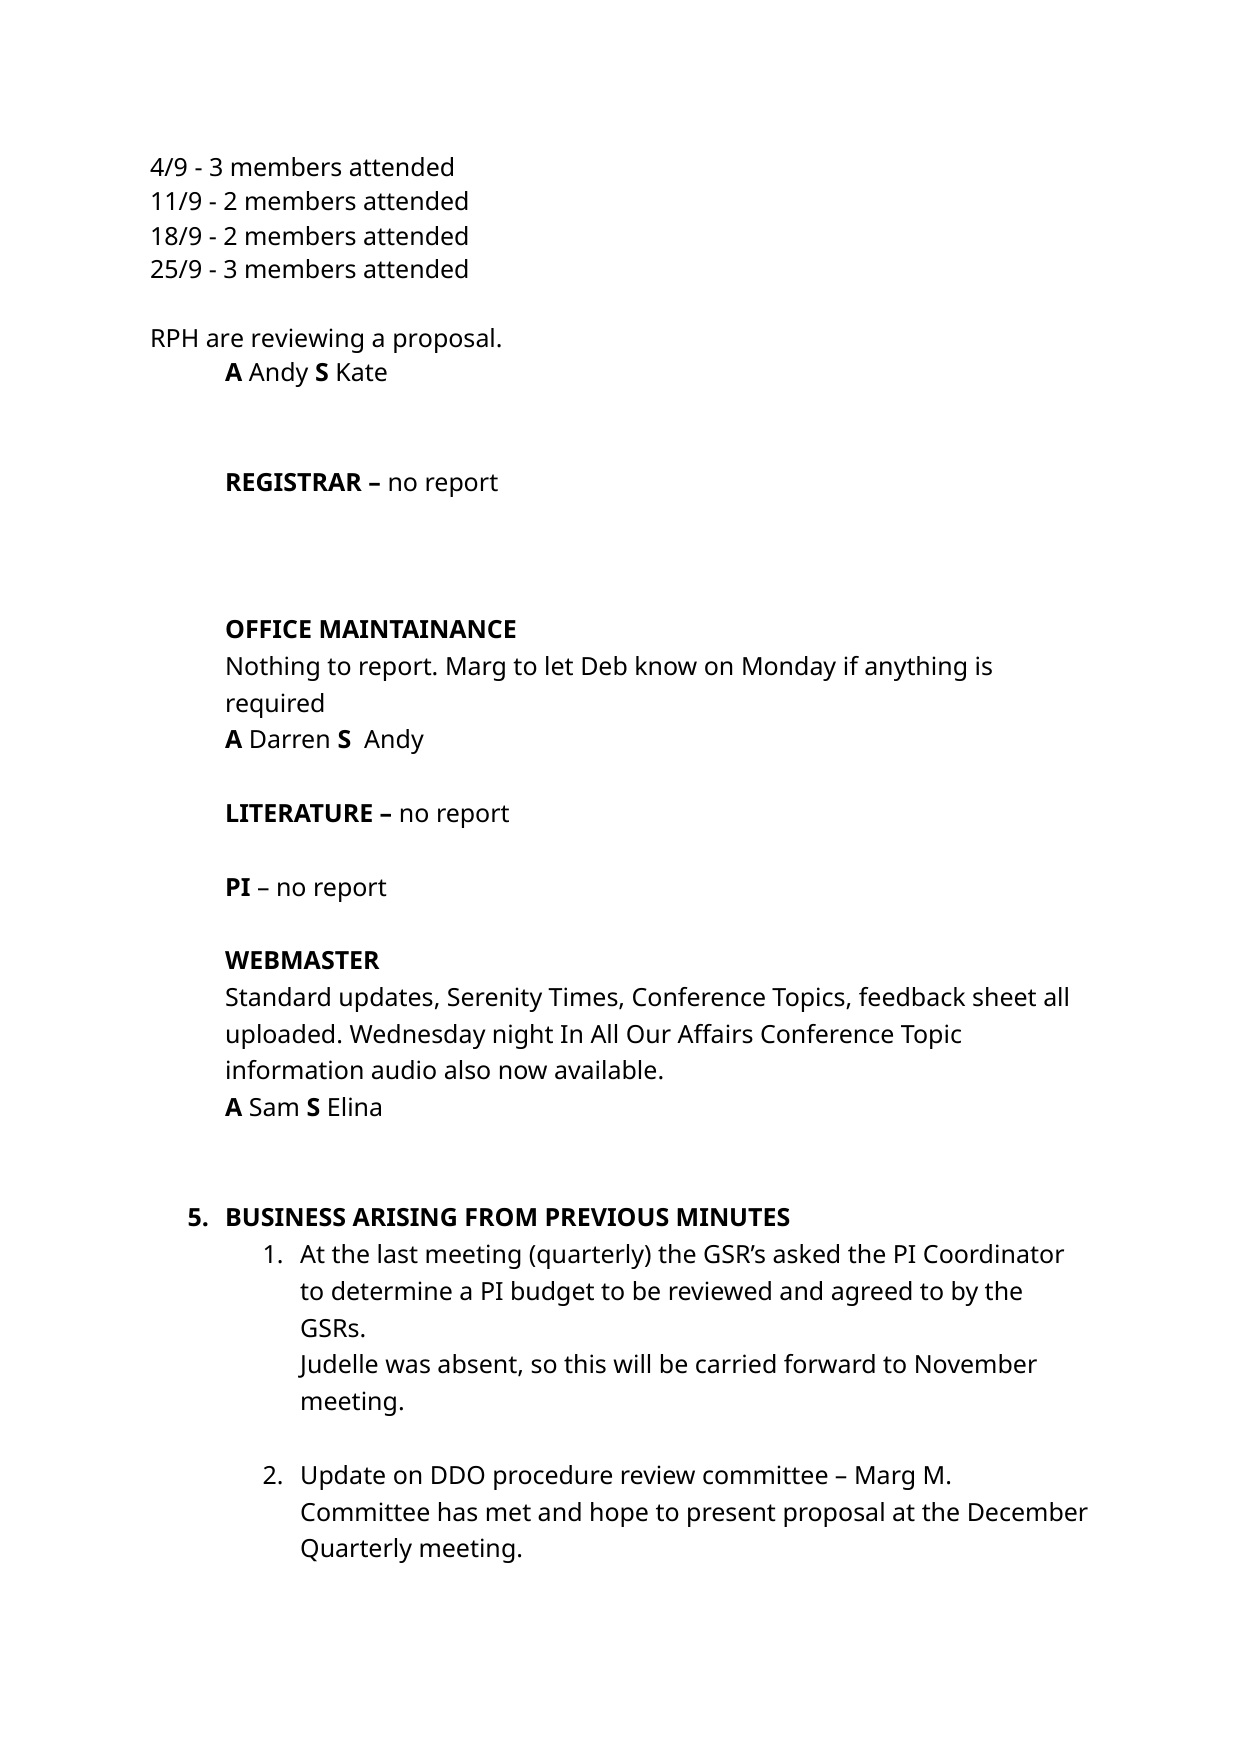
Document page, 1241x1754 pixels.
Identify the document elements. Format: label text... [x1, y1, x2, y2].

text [150, 150, 1090, 354]
list REGISTRAR – no report [225, 465, 1090, 499]
list WEBMASTER [225, 943, 1090, 977]
list Nothing to report. Marg to let Deb know on Monday if anything is required [225, 648, 1090, 719]
list A Darren S Andy [225, 722, 1090, 756]
list Standard updates, Serenity Times, Conference Topics, feedback sheet all uploaded. Wednesday night In All Our Affairs Conference Topic information audio also now available. [225, 979, 1090, 1087]
list At the last meeting (quarterly) the GSR’s asked the PI Coordinator to determine a PI budget to be reviewed and agreed to by the GSRs. [262, 1237, 1090, 1344]
list A Sam S Elina [225, 1090, 1090, 1124]
list A Andy S Kate [225, 354, 1090, 388]
list BUSINESS ARISING FROM PREVIOUS MINUTES [187, 1200, 1090, 1234]
list PI – no report [225, 869, 1090, 903]
list Committee has met and hope to present proposal at the December Quarterly meeting. [300, 1494, 1090, 1565]
list OFFICE MAINTAINANCE [225, 612, 1090, 646]
list LITERATURE – no report [225, 796, 1090, 830]
list Update on DDO procedure review committee – Marg M. [262, 1457, 1090, 1492]
list Judelle was absent, so this will be carried forward to November meeting. [300, 1347, 1090, 1418]
